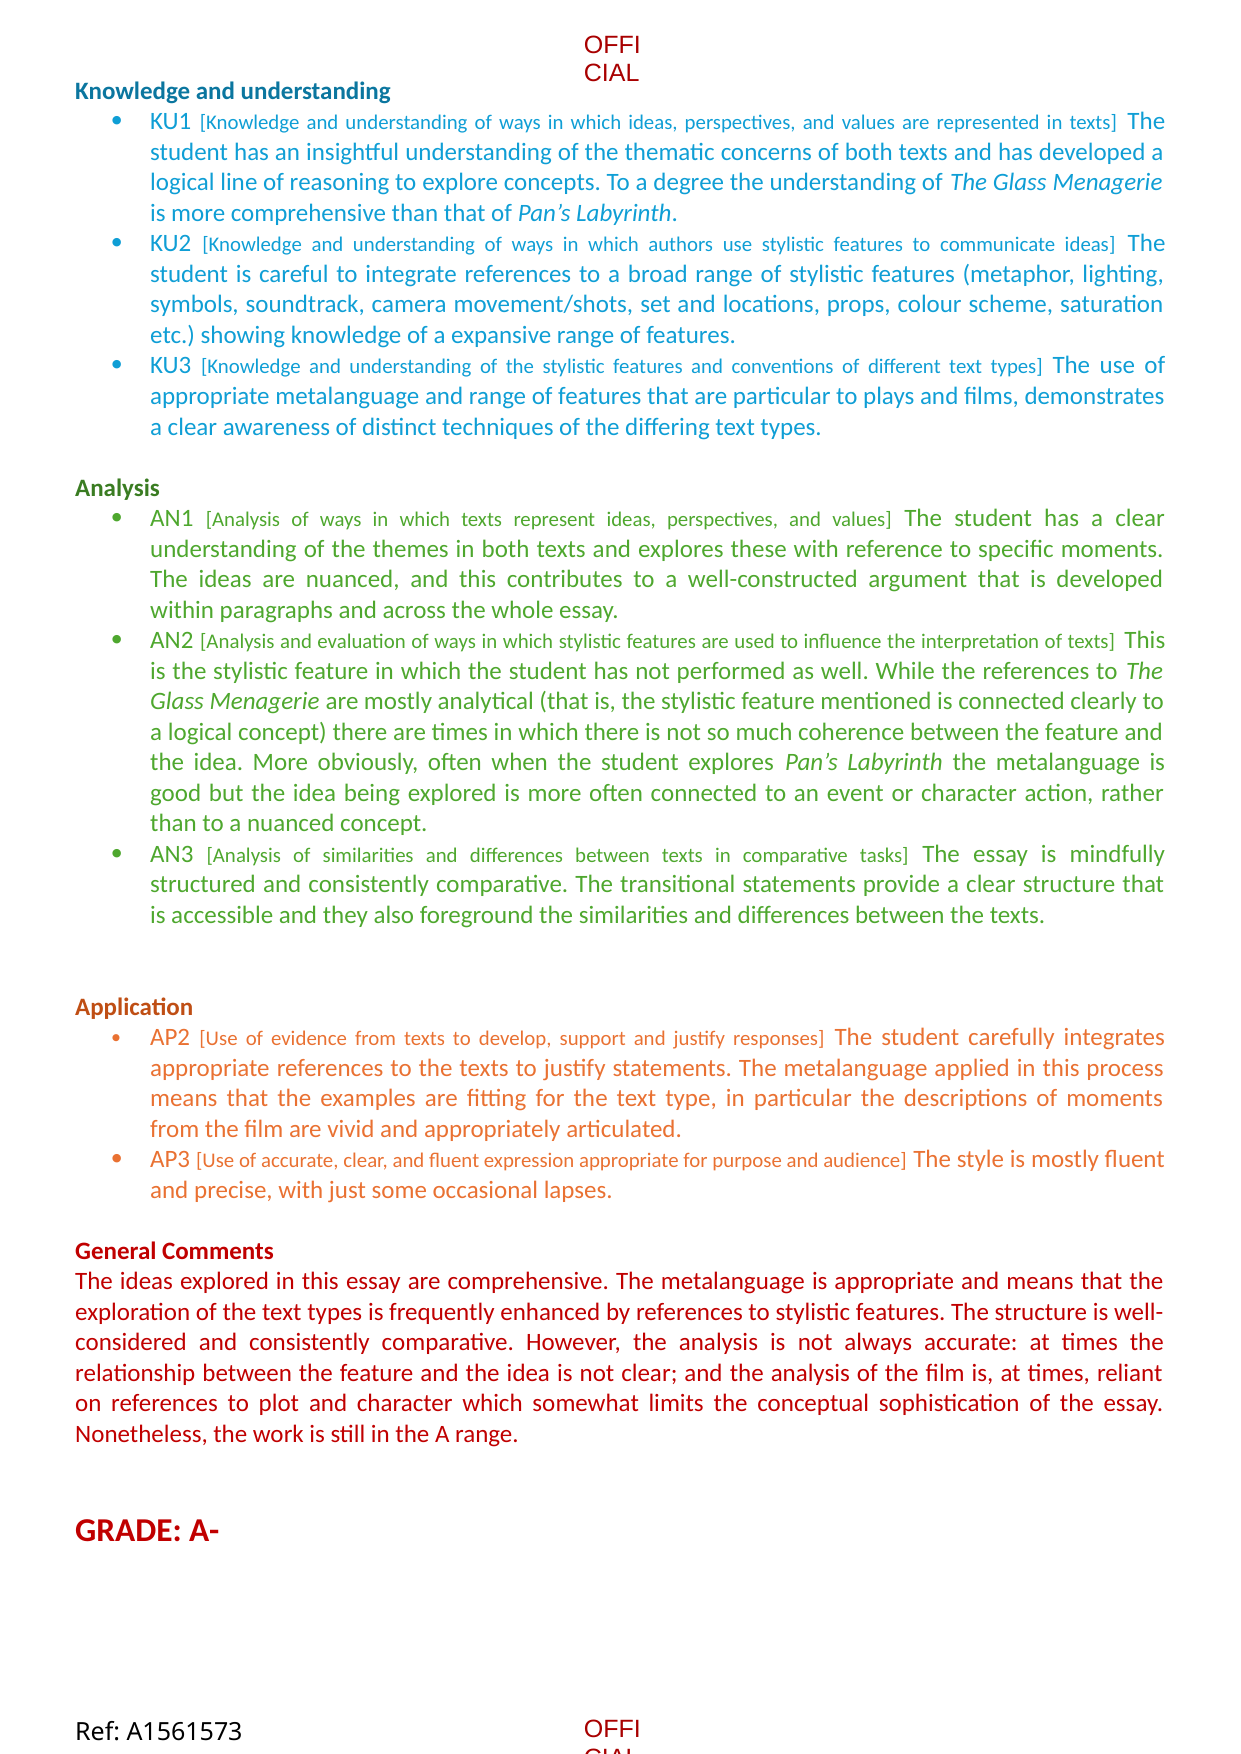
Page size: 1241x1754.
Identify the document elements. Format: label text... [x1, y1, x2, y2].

list KU2 [Knowledge and understanding of ways in which authors use stylistic features to communicate ideas] The student is careful to integrate references to a broad range of stylistic features (metaphor, lighting, symbols, soundtrack, camera movement/shots, set and locations, props, colour scheme, saturation etc.) showing knowledge of a expansive range of features. [112, 228, 1165, 350]
text GRADE: A- [75, 1509, 1165, 1550]
text General Comments [75, 1235, 1165, 1265]
text Application [75, 991, 1165, 1021]
text Analysis [75, 472, 1165, 502]
list AN1 [Analysis of ways in which texts represent ideas, perspectives, and values] The student has a clear understanding of the themes in both texts and explores these with reference to specific moments. The ideas are nuanced, and this contributes to a well-constructed argument that is developed within paragraphs and across the whole essay. [112, 502, 1165, 624]
list KU3 [Knowledge and understanding of the stylistic features and conventions of different text types] The use of appropriate metalanguage and range of features that are particular to plays and films, demonstrates a clear awareness of distinct techniques of the differing text types. [112, 350, 1165, 441]
list AN3 [Analysis of similarities and differences between texts in comparative tasks] The essay is mindfully structured and consistently comparative. The transitional statements provide a clear structure that is accessible and they also foreground the similarities and differences between the texts. [112, 838, 1165, 929]
text Knowledge and understanding [75, 75, 1165, 106]
list AN2 [Analysis and evaluation of ways in which stylistic features are used to influence the interpretation of texts] This is the stylistic feature in which the student has not performed as well. While the references to The Glass Menagerie are mostly analytical (that is, the stylistic feature mentioned is connected clearly to a logical concept) there are times in which there is not so much coherence between the feature and the idea. More obviously, often when the student explores Pan’s Labyrinth the metalanguage is good but the idea being explored is more often connected to an event or character action, rather than to a nuanced concept. [112, 624, 1165, 838]
text The ideas explored in this essay are comprehensive. The metalanguage is appropriate and means that the exploration of the text types is frequently enhanced by references to stylistic features. The structure is well-considered and consistently comparative. However, the analysis is not always accurate: at times the relationship between the feature and the idea is not clear; and the analysis of the film is, at times, reliant on references to plot and character which somewhat limits the conceptual sophistication of the essay. Nonetheless, the work is still in the A range. [75, 1265, 1165, 1448]
list AP3 [Use of accurate, clear, and fluent expression appropriate for purpose and audience] The style is mostly fluent and precise, with just some occasional lapses. [112, 1143, 1165, 1204]
list KU1 [Knowledge and understanding of ways in which ideas, perspectives, and values are represented in texts] The student has an insightful understanding of the thematic concerns of both texts and has developed a logical line of reasoning to explore concepts. To a degree the understanding of The Glass Menagerie is more comprehensive than that of Pan’s Labyrinth. [112, 106, 1165, 228]
list AP2 [Use of evidence from texts to develop, support and justify responses] The student carefully integrates appropriate references to the texts to justify statements. The metalanguage applied in this process means that the examples are fitting for the text type, in particular the descriptions of moments from the film are vivid and appropriately articulated. [112, 1021, 1165, 1143]
